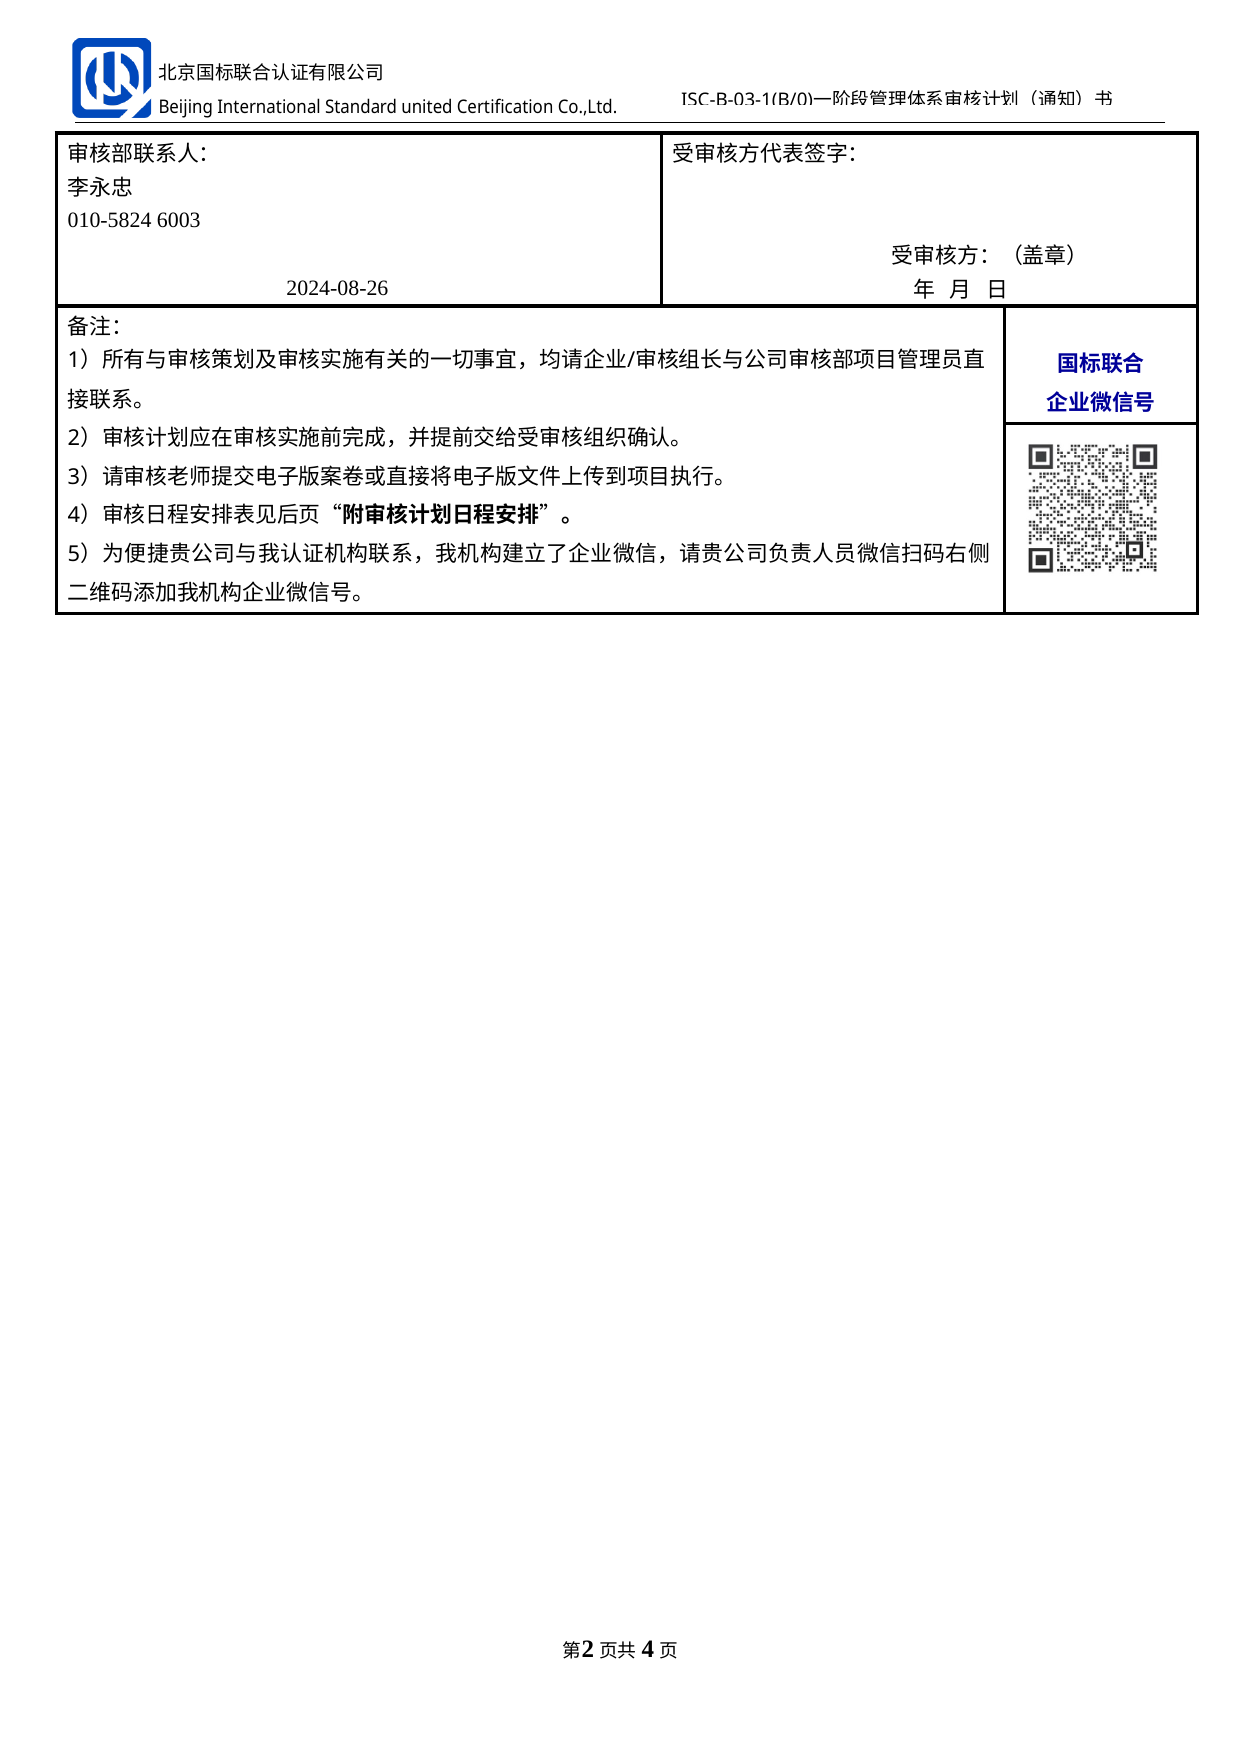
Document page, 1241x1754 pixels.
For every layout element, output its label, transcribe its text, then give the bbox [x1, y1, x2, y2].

picture [72, 38, 152, 118]
table_cell [1006, 425, 1196, 612]
table_cell 国标联合 企业微信号 [1006, 308, 1196, 422]
table_cell 审核部联系人： 李永忠 010-5824 6003 2024-08-26 [58, 135, 660, 304]
table_cell 备注： 1）所有与审核策划及审核实施有关的一切事宜，均请企业/审核组长与公司审核部项目管理员直接联系。 2）审核计划应在审核实施前完成，并提前交给受审核组织确认。 3）请审核老师提交电子版案卷或直接将电子版文件上传到项目执行。 4）审核日程安排表见后页“附审核计划日程安排”。 5）为便捷贵公司与我认证机构联系，我机构建立了企业微信，请贵公司负责人员微信扫码右侧二维码添加我机构企业微信号。 [58, 308, 1003, 612]
table_cell 受审核方代表签字： 受审核方：（盖章） 年 月 日 [663, 135, 1196, 304]
picture [1020, 438, 1166, 582]
